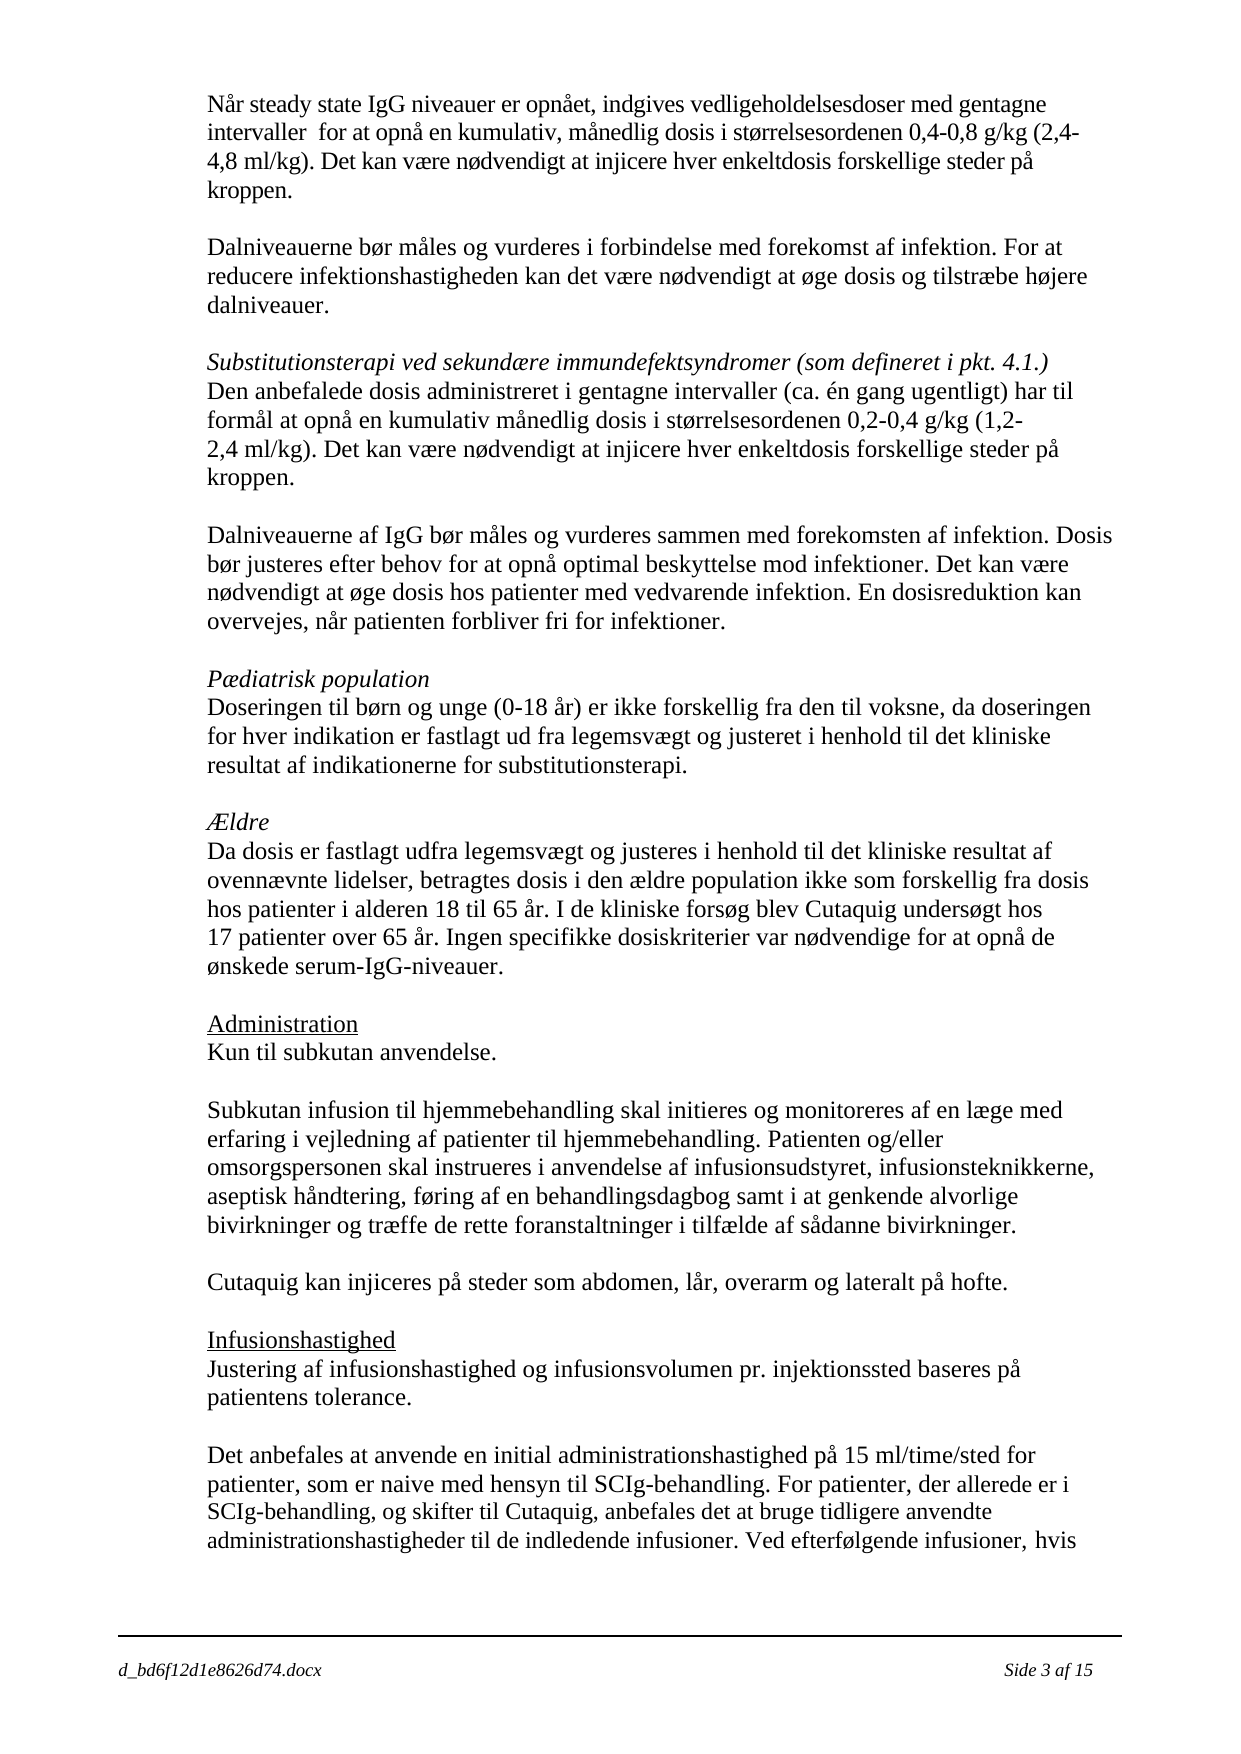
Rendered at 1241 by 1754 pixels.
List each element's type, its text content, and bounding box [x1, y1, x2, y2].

text Da dosis er fastlagt udfra legemsvægt og justeres i henhold til det kliniske resultat af ovennævnte lidelser, betragtes dosis i den ældre population ikke som forskellig fra dosis hos patienter i alderen 18 til 65 år. I de kliniske forsøg blev Cutaquig undersøgt hos 17 patienter over 65 år. Ingen specifikke dosiskriterier var nødvendige for at opnå de ønskede serum-IgG-niveauer. [207, 836, 1122, 980]
text Kun til subkutan anvendelse. [207, 1037, 1122, 1066]
text Cutaquig kan injiceres på steder som abdomen, lår, overarm og lateralt på hofte. [207, 1267, 1122, 1296]
text Pædiatrisk population [207, 664, 1122, 692]
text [207, 1440, 1122, 1554]
text Subkutan infusion til hjemmebehandling skal initieres og monitoreres af en læge med erfaring i vejledning af patienter til hjemmebehandling. Patienten og/eller omsorgspersonen skal instrueres i anvendelse af infusionsudstyret, infusionsteknikkerne, aseptisk håndtering, føring af en behandlingsdagbog samt i at genkende alvorlige bivirkninger og træffe de rette foranstaltninger i tilfælde af sådanne bivirkninger. [207, 1095, 1122, 1239]
text Infusionshastighed [207, 1325, 1122, 1354]
text Justering af infusionshastighed og infusionsvolumen pr. injektionssted baseres på patientens tolerance. [207, 1354, 1122, 1411]
text Doseringen til børn og unge (0-18 år) er ikke forskellig fra den til voksne, da doseringen for hver indikation er fastlagt ud fra legemsvægt og justeret i henhold til det kliniske resultat af indikationerne for substitutionsterapi. [207, 692, 1122, 779]
text Substitutionsterapi ved sekundære immundefektsyndromer (som defineret i pkt. 4.1.) [207, 347, 1122, 376]
text Den anbefalede dosis administreret i gentagne intervaller (ca. én gang ugentligt) har til formål at opnå en kumulativ månedlig dosis i størrelsesordenen 0,2-0,4 g/kg (1,2-2,4 ml/kg). Det kan være nødvendigt at injicere hver enkeltdosis forskellige steder på kroppen. [207, 376, 1122, 491]
text Administration [207, 1009, 1122, 1037]
text Når steady state IgG niveauer er opnået, indgives vedligeholdelsesdoser med gentagne intervaller for at opnå en kumulativ, månedlig dosis i størrelsesordenen 0,4-0,8 g/kg (2,4-4,8 ml/kg). Det kan være nødvendigt at injicere hver enkeltdosis forskellige steder på kroppen. [207, 89, 1122, 204]
text Dalniveauerne bør måles og vurderes i forbindelse med forekomst af infektion. For at reducere infektionshastigheden kan det være nødvendigt at øge dosis og tilstræbe højere dalniveauer. [207, 232, 1122, 319]
text Ældre [207, 807, 1122, 836]
text Dalniveauerne af IgG bør måles og vurderes sammen med forekomsten af infektion. Dosis bør justeres efter behov for at opnå optimal beskyttelse mod infektioner. Det kan være nødvendigt at øge dosis hos patienter med vedvarende infektion. En dosisreduktion kan overvejes, når patienten forbliver fri for infektioner. [207, 520, 1122, 635]
